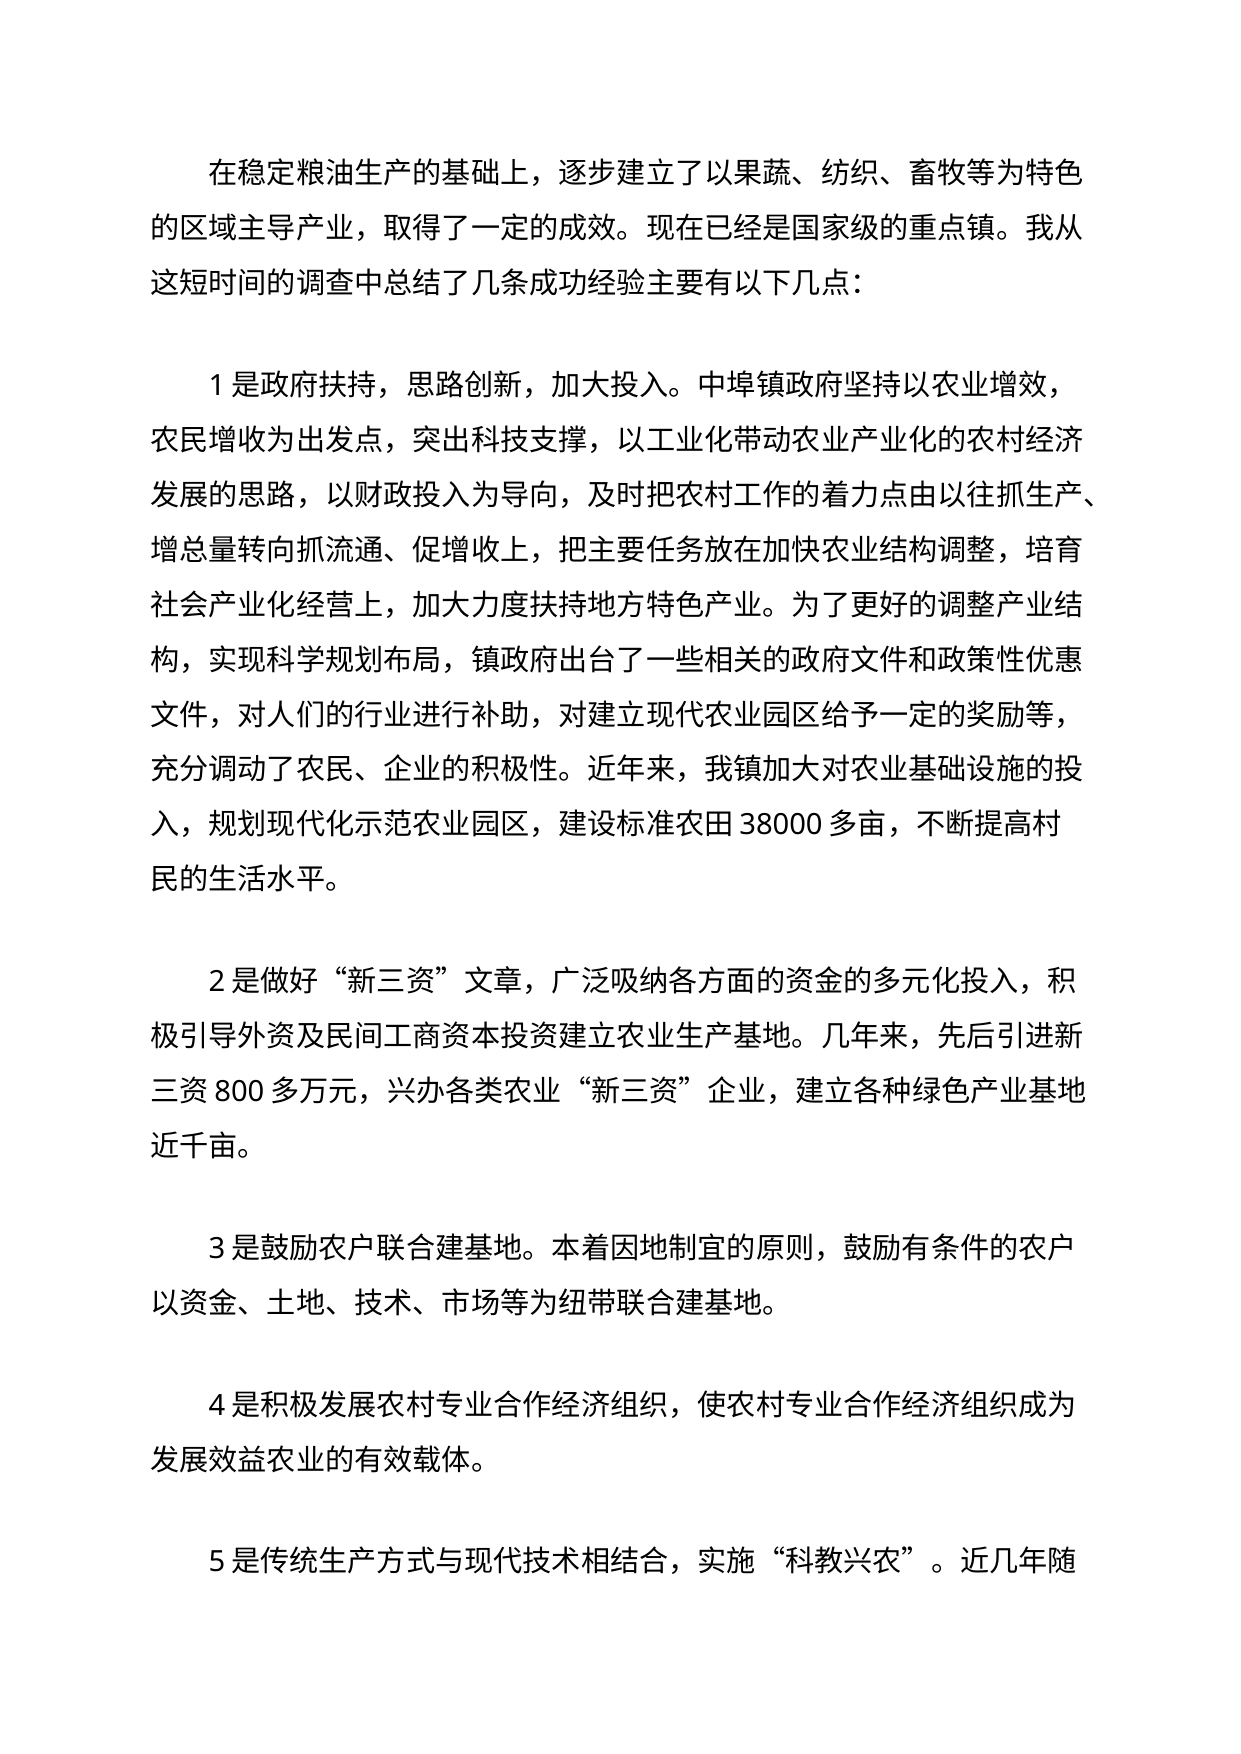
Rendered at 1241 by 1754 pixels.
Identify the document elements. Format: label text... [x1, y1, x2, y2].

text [150, 1538, 1090, 1580]
text 4是积极发展农村专业合作经济组织，使农村专业合作经济组织成为发展效益农业的有效载体。 [150, 1381, 1090, 1478]
text 3是鼓励农户联合建基地。本着因地制宜的原则，鼓励有条件的农户以资金、土地、技术、市场等为纽带联合建基地。 [150, 1224, 1090, 1322]
text 2是做好“新三资”文章，广泛吸纳各方面的资金的多元化投入，积极引导外资及民间工商资本投资建立农业生产基地。几年来，先后引进新三资800多万元，兴办各类农业“新三资”企业，建立各种绿色产业基地近千亩。 [150, 958, 1090, 1165]
text 1是政府扶持，思路创新，加大投入。中埠镇政府坚持以农业增效，农民增收为出发点，突出科技支撑，以工业化带动农业产业化的农村经济发展的思路，以财政投入为导向，及时把农村工作的着力点由以往抓生产、增总量转向抓流通、促增收上，把主要任务放在加快农业结构调整，培育社会产业化经营上，加大力度扶持地方特色产业。为了更好的调整产业结构，实现科学规划布局，镇政府出台了一些相关的政府文件和政策性优惠文件，对人们的行业进行补助，对建立现代农业园区给予一定的奖励等，充分调动了农民、企业的积极性。近年来，我镇加大对农业基础设施的投入，规划现代化示范农业园区，建设标准农田38000多亩，不断提高村民的生活水平。 [150, 362, 1090, 898]
text 在稳定粮油生产的基础上，逐步建立了以果蔬、纺织、畜牧等为特色的区域主导产业，取得了一定的成效。现在已经是国家级的重点镇。我从这短时间的调查中总结了几条成功经验主要有以下几点： [150, 150, 1090, 302]
